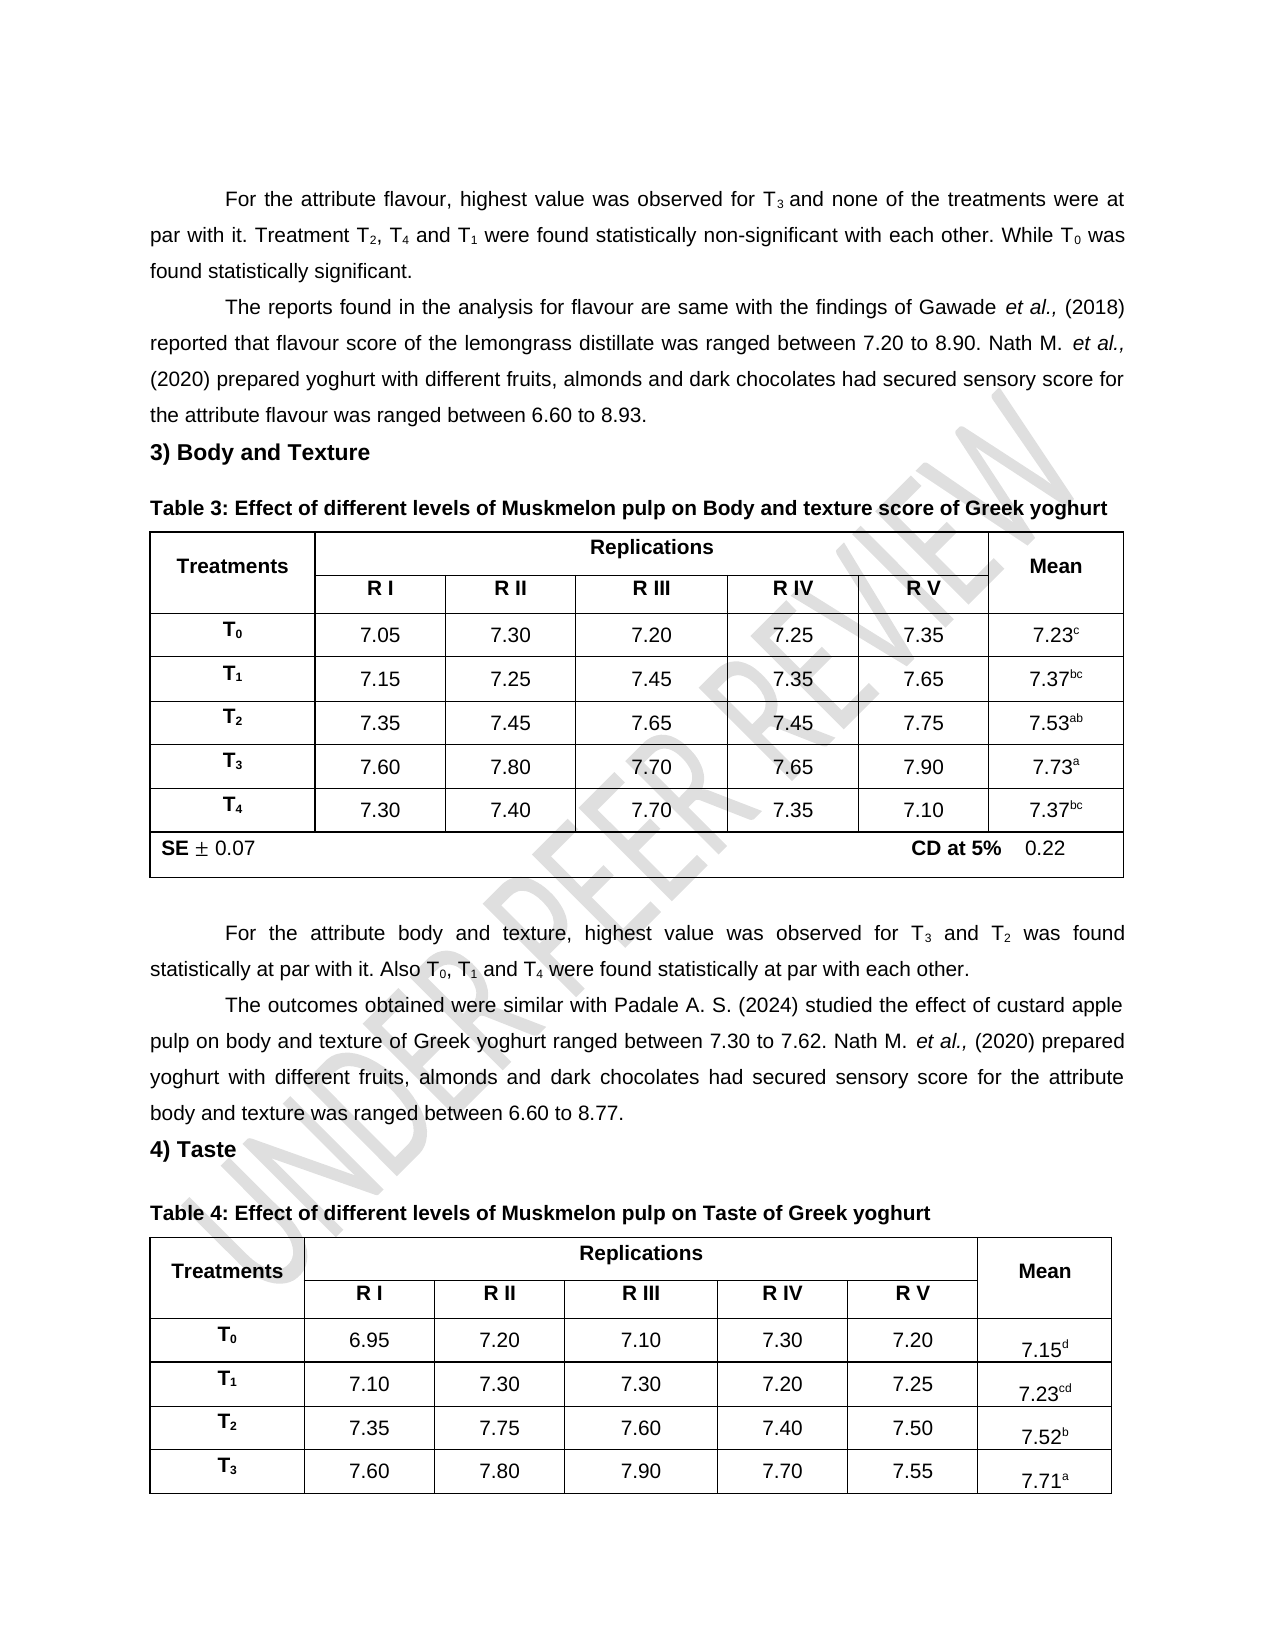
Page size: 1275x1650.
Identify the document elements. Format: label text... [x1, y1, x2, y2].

table_cell 7.30 [718, 1319, 847, 1361]
table_cell R I [305, 1281, 434, 1318]
table_cell T1 [151, 657, 314, 701]
table_cell 7.20 [435, 1319, 564, 1361]
table_cell 7.40 [446, 789, 575, 831]
table_cell 7.37bc [989, 657, 1123, 701]
table_cell 7.50 [848, 1407, 977, 1449]
table_header Treatments [151, 1238, 304, 1318]
table_cell T3 [151, 745, 314, 788]
table_cell T3 [151, 1450, 304, 1493]
text For the attribute flavour, highest value was observed for T3 and none of the treatments were at par with it. Treatment T2, T4 and T1 were found statistically non-significant with each other. While T0 was found statistically significant. [150, 187, 1125, 283]
table_cell R V [859, 576, 988, 613]
table_header Treatments [151, 533, 314, 613]
table_cell R III [576, 576, 727, 613]
table_cell 7.10 [305, 1363, 434, 1406]
table_cell 7.25 [728, 614, 858, 656]
table_cell 7.45 [446, 702, 575, 744]
table_cell 7.25 [848, 1363, 977, 1406]
table_cell 7.80 [446, 745, 575, 788]
table_cell 7.90 [859, 745, 988, 788]
table_cell 7.15d [978, 1319, 1111, 1361]
table_cell 7.35 [728, 657, 858, 701]
table_cell T0 [151, 1319, 304, 1361]
table_cell 7.70 [576, 789, 727, 831]
table_cell 7.60 [316, 745, 445, 788]
table_cell T2 [151, 1407, 304, 1449]
table_cell R V [848, 1281, 977, 1318]
table_cell R III [565, 1281, 717, 1318]
text 3) Body and Texture [150, 439, 1125, 465]
text For the attribute body and texture, highest value was observed for T3 and T2 was found statistically at par with it. Also T0, T1 and T4 were found statistically at par with each other. [150, 921, 1125, 981]
table_cell SE 0.07 CD at 5% 0.22 [151, 833, 1123, 877]
text Table 4: Effect of different levels of Muskmelon pulp on Taste of Greek yoghurt [150, 1201, 1125, 1225]
table_cell 7.20 [718, 1363, 847, 1406]
table_cell 7.30 [316, 789, 445, 831]
text The outcomes obtained were similar with Padale A. S. (2024) studied the effect of custard apple pulp on body and texture of Greek yoghurt ranged between 7.30 to 7.62. Nath M. et al., (2020) prepared yoghurt with different fruits, almonds and dark chocolates had secured sensory score for the attribute body and texture was ranged between 6.60 to 8.77. [150, 993, 1125, 1124]
table_cell 7.60 [305, 1450, 434, 1493]
table_cell R IV [718, 1281, 847, 1318]
table_cell 7.55 [848, 1450, 977, 1493]
table_cell 7.30 [446, 614, 575, 656]
table_cell 7.20 [848, 1319, 977, 1361]
text 4) Taste [150, 1136, 1125, 1163]
table_cell 7.73a [989, 745, 1123, 788]
table_cell 7.53ab [989, 702, 1123, 744]
table_cell 7.10 [565, 1319, 717, 1361]
table_header Mean [978, 1238, 1111, 1318]
table_cell 7.52b [978, 1407, 1111, 1449]
table_cell 7.71a [978, 1450, 1111, 1493]
table_cell 7.65 [576, 702, 727, 744]
table_cell 7.75 [435, 1407, 564, 1449]
table_cell R II [446, 576, 575, 613]
table_cell 7.65 [728, 745, 858, 788]
table_cell 7.90 [565, 1450, 717, 1493]
table_cell 7.25 [446, 657, 575, 701]
text The reports found in the analysis for flavour are same with the findings of Gawade et al., (2018) reported that flavour score of the lemongrass distillate was ranged between 7.20 to 8.90. Nath M. et al., (2020) prepared yoghurt with different fruits, almonds and dark chocolates had secured sensory score for the attribute flavour was ranged between 6.60 to 8.93. [150, 295, 1125, 427]
table_cell 7.20 [576, 614, 727, 656]
table_cell 7.30 [565, 1363, 717, 1406]
table_cell 6.95 [305, 1319, 434, 1361]
table_cell 7.35 [316, 702, 445, 744]
table_cell 7.05 [316, 614, 445, 656]
table_cell 7.70 [718, 1450, 847, 1493]
table_cell 7.80 [435, 1450, 564, 1493]
table_cell T0 [151, 614, 314, 656]
table_cell 7.15 [316, 657, 445, 701]
text Table 3: Effect of different levels of Muskmelon pulp on Body and texture score of Greek yoghurt [150, 496, 1125, 519]
table_cell 7.70 [576, 745, 727, 788]
table_header Replications [305, 1238, 977, 1280]
table_cell R II [435, 1281, 564, 1318]
table_cell 7.40 [718, 1407, 847, 1449]
table_cell 7.60 [565, 1407, 717, 1449]
table_cell R I [316, 576, 445, 613]
table_header Replications [316, 533, 988, 575]
table_cell R IV [728, 576, 858, 613]
table_cell 7.23cd [978, 1363, 1111, 1406]
table_cell 7.23c [989, 614, 1123, 656]
table_cell T2 [151, 702, 314, 744]
table_cell 7.75 [859, 702, 988, 744]
table_header Mean [989, 533, 1123, 613]
table_cell 7.35 [728, 789, 858, 831]
table_cell 7.35 [305, 1407, 434, 1449]
table_cell 7.37bc [989, 789, 1123, 831]
table_cell 7.30 [435, 1363, 564, 1406]
table_cell T4 [151, 789, 314, 831]
table_cell 7.45 [728, 702, 858, 744]
table_cell T1 [151, 1363, 304, 1406]
table_cell 7.35 [859, 614, 988, 656]
table_cell 7.45 [576, 657, 727, 701]
table_cell 7.65 [859, 657, 988, 701]
table_cell 7.10 [859, 789, 988, 831]
